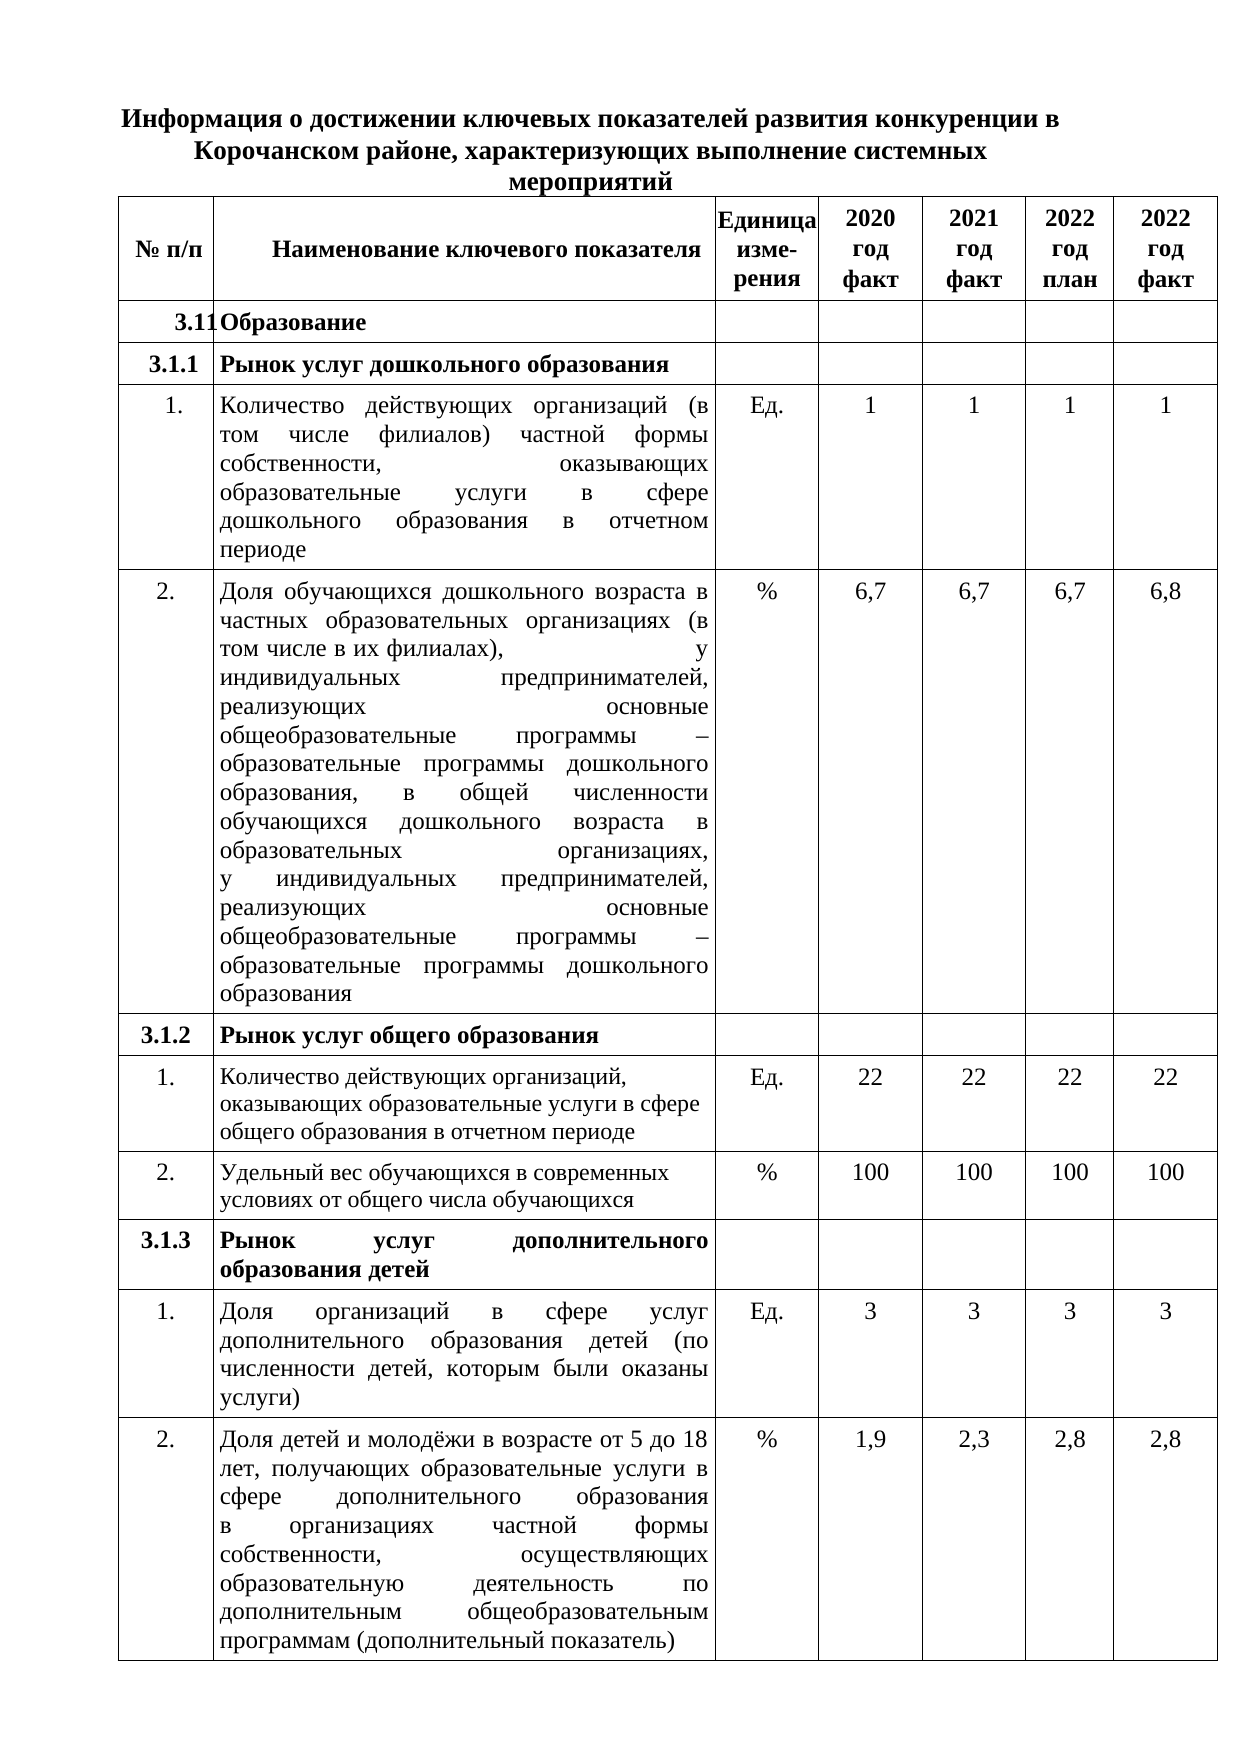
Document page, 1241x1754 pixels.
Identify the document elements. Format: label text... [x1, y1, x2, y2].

table_header 2021 год факт [923, 197, 1025, 300]
table_cell [923, 343, 1025, 383]
table_cell 1. [119, 1056, 213, 1151]
table_cell 3.1.2 [119, 1014, 213, 1055]
table_cell 6,7 [923, 570, 1025, 1013]
table_cell 6,7 [819, 570, 922, 1013]
table_cell % [716, 570, 818, 1013]
table_cell 3 [1114, 1290, 1217, 1417]
table_cell 2. [119, 1152, 213, 1219]
table_cell 2,8 [1026, 1418, 1113, 1660]
text Информация о достижении ключевых показателей развития конкуренции в Корочанском районе, характеризующих выполнение системных мероприятий [118, 103, 1063, 196]
table_cell 100 [923, 1152, 1025, 1219]
table_cell 3.11 [119, 301, 213, 342]
table_cell 1. [119, 385, 213, 569]
table_cell [716, 1014, 818, 1055]
table_cell 22 [819, 1056, 922, 1151]
table_header Наименование ключевого показателя [214, 197, 715, 300]
table_header 2020 год факт [819, 197, 922, 300]
table_cell % [716, 1418, 818, 1660]
table_cell 100 [1026, 1152, 1113, 1219]
table_cell [1026, 1014, 1113, 1055]
table_cell [716, 301, 818, 342]
table_cell Ед. [716, 1056, 818, 1151]
table_cell 1. [119, 1290, 213, 1417]
table_cell [923, 1014, 1025, 1055]
table_cell [716, 343, 818, 383]
table_cell Рынок услуг дошкольного образования [214, 343, 715, 383]
table_cell 3.1.1 [119, 343, 213, 383]
table_cell Доля обучающихся дошкольного возраста в частных образовательных организациях (в том числе в их филиалах), у индивидуальных предпринимателей, реализующих основные общеобразовательные программы – образовательные программы дошкольного образования, в общей численности обучающихся дошкольного возраста в образовательных организациях, у индивидуальных предпринимателей, реализующих основные общеобразовательные программы – образовательные программы дошкольного образования [214, 570, 715, 1013]
table_cell 1,9 [819, 1418, 922, 1660]
table_cell [1114, 1014, 1217, 1055]
table_cell Доля организаций в сфере услуг дополнительного образования детей (по численности детей, которым были оказаны услуги) [214, 1290, 715, 1417]
table_cell 100 [819, 1152, 922, 1219]
table_cell Доля детей и молодёжи в возрасте от 5 до 18 лет, получающих образовательные услуги в сфере дополнительного образования в организациях частной формы собственности, осуществляющих образовательную деятельность по дополнительным общеобразовательным программам (дополнительный показатель) [214, 1418, 715, 1660]
table_cell 1 [923, 385, 1025, 569]
table_cell [819, 1014, 922, 1055]
table_cell [923, 1220, 1025, 1289]
table_cell [1026, 1220, 1113, 1289]
table_header Единица изме-рения [716, 197, 818, 300]
table_cell [1026, 343, 1113, 383]
table_cell 3 [923, 1290, 1025, 1417]
table_cell 3.1.3 [119, 1220, 213, 1289]
table_cell [1114, 301, 1217, 342]
table_header 2022 год факт [1114, 197, 1217, 300]
table_cell 6,8 [1114, 570, 1217, 1013]
table_cell [819, 301, 922, 342]
table_cell 22 [1114, 1056, 1217, 1151]
table_cell 22 [1026, 1056, 1113, 1151]
table_cell 3 [1026, 1290, 1113, 1417]
table_cell Рынок услуг дополнительного образования детей [214, 1220, 715, 1289]
table_cell 1 [1114, 385, 1217, 569]
table_cell 1 [1026, 385, 1113, 569]
table_cell 22 [923, 1056, 1025, 1151]
table_cell 2. [119, 1418, 213, 1660]
table_cell 3 [819, 1290, 922, 1417]
table_cell 6,7 [1026, 570, 1113, 1013]
table_cell Количество действующих организаций, оказывающих образовательные услуги в сфере общего образования в отчетном периоде [214, 1056, 715, 1151]
table_header № п/п [119, 197, 213, 300]
table_cell 2. [119, 570, 213, 1013]
table_cell 2,3 [923, 1418, 1025, 1660]
table_cell [819, 1220, 922, 1289]
table_cell Ед. [716, 1290, 818, 1417]
table_cell [1114, 1220, 1217, 1289]
table_cell [1114, 343, 1217, 383]
table_cell [716, 1220, 818, 1289]
table_cell 100 [1114, 1152, 1217, 1219]
table_header 2022 год план [1026, 197, 1113, 300]
table_cell Количество действующих организаций (в том числе филиалов) частной формы собственности, оказывающих образовательные услуги в сфере дошкольного образования в отчетном периоде [214, 385, 715, 569]
table_cell Удельный вес обучающихся в современных условиях от общего числа обучающихся [214, 1152, 715, 1219]
table_cell [1026, 301, 1113, 342]
table_cell [819, 343, 922, 383]
table_cell Образование [214, 301, 715, 342]
table_cell % [716, 1152, 818, 1219]
table_cell 1 [819, 385, 922, 569]
table_cell Рынок услуг общего образования [214, 1014, 715, 1055]
table_cell Ед. [716, 385, 818, 569]
table_cell 2,8 [1114, 1418, 1217, 1660]
table_cell [923, 301, 1025, 342]
